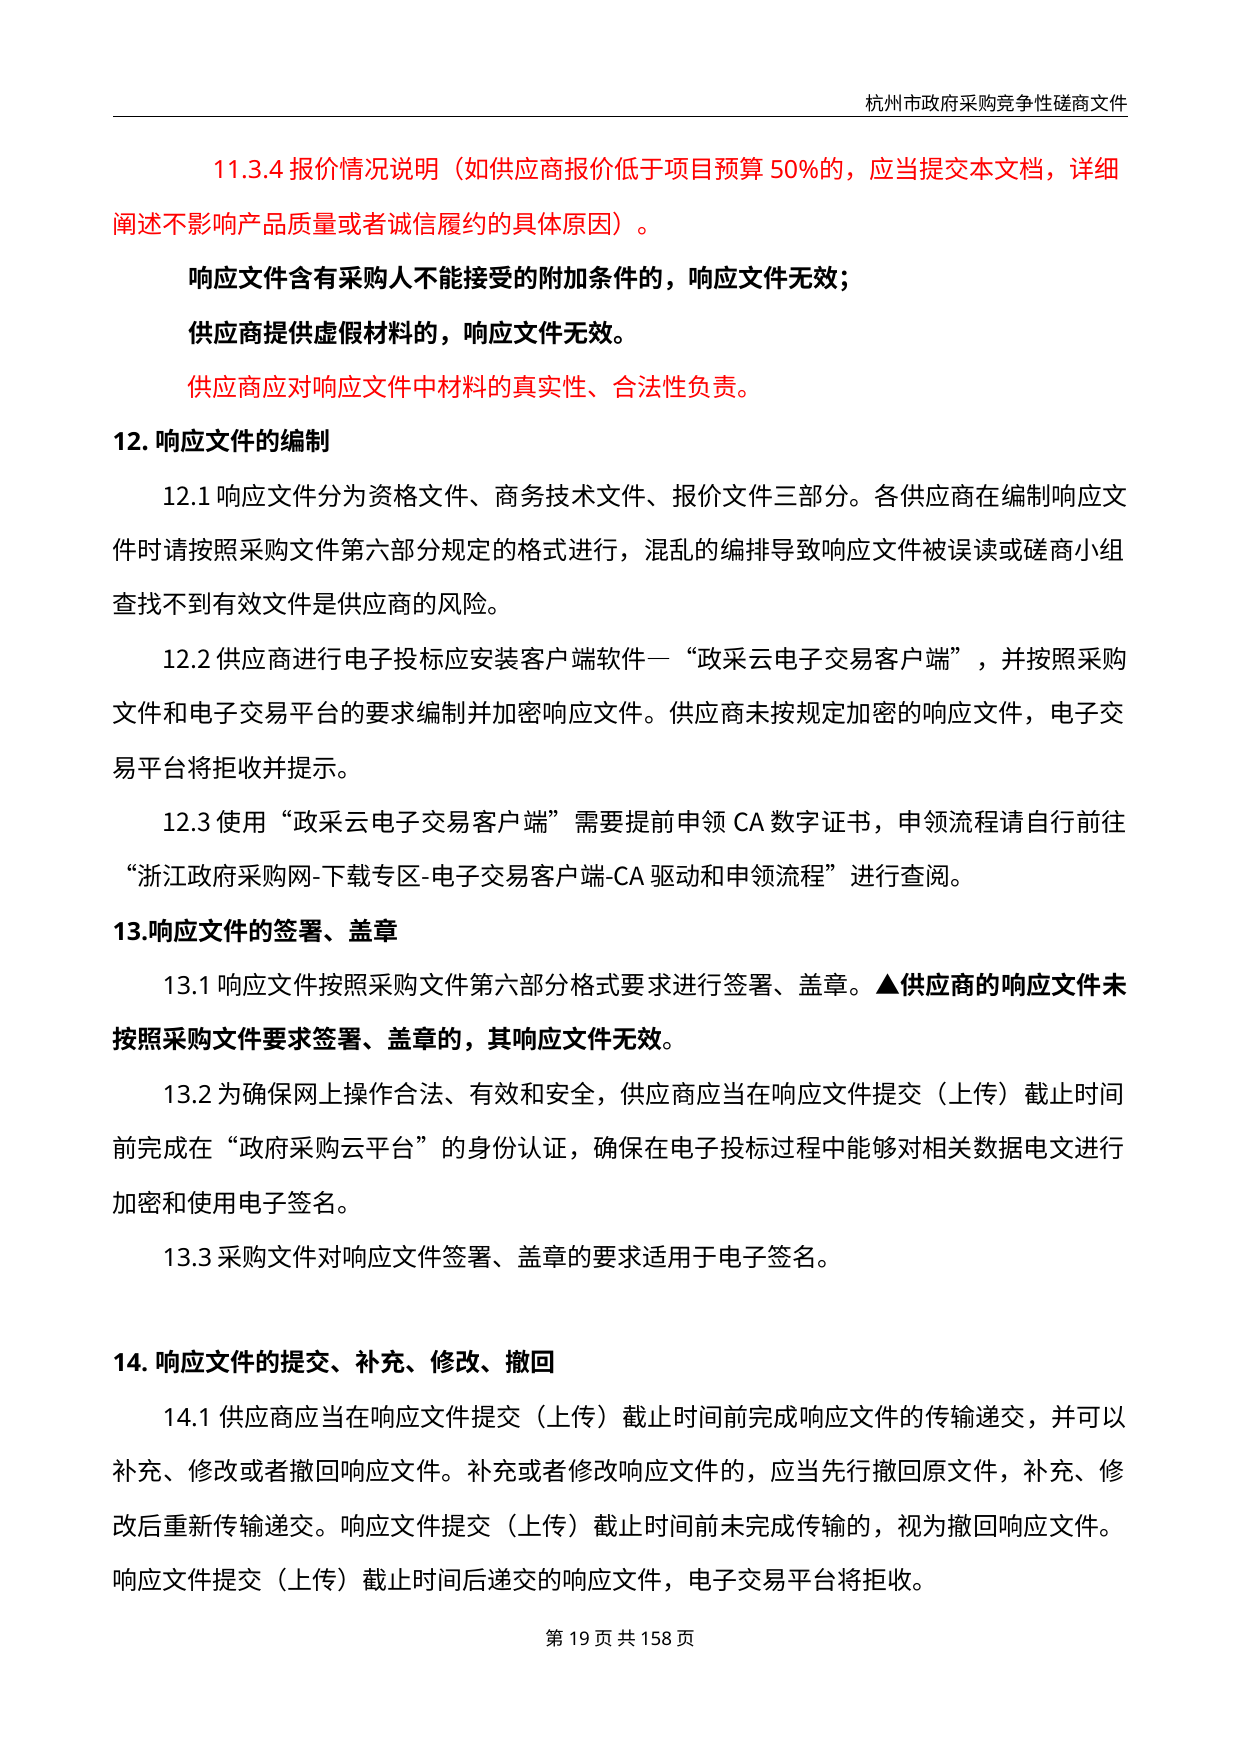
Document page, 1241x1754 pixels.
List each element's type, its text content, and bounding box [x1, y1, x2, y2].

text 14.1 供应商应当在响应文件提交（上传）截止时间前完成响应文件的传输递交，并可以补充、修改或者撤回响应文件。补充或者修改响应文件的，应当先行撤回原文件，补充、修改后重新传输递交。响应文件提交（上传）截止时间前未完成传输的，视为撤回响应文件。响应文件提交（上传）截止时间后递交的响应文件，电子交易平台将拒收。 [112, 1397, 1128, 1597]
text 13.2为确保网上操作合法、有效和安全，供应商应当在响应文件提交（上传）截止时间前完成在“政府采购云平台”的身份认证，确保在电子投标过程中能够对相关数据电文进行加密和使用电子签名。 [112, 1074, 1128, 1219]
text 12.1响应文件分为资格文件、商务技术文件、报价文件三部分。各供应商在编制响应文件时请按照采购文件第六部分规定的格式进行，混乱的编排导致响应文件被误读或磋商小组查找不到有效文件是供应商的风险。 [112, 476, 1128, 621]
text 供应商应对响应文件中材料的真实性、合法性负责。 [112, 367, 1128, 404]
text 13.1响应文件按照采购文件第六部分格式要求进行签署、盖章。▲供应商的响应文件未按照采购文件要求签署、盖章的，其响应文件无效。 [112, 966, 1128, 1056]
text 12.3使用“政采云电子交易客户端”需要提前申领CA数字证书，申领流程请自行前往“浙江政府采购网-下载专区-电子交易客户端-CA驱动和申领流程”进行查阅。 [112, 802, 1128, 893]
text 14. 响应文件的提交、补充、修改、撤回 [112, 1343, 1128, 1379]
text 13.响应文件的签署、盖章 [112, 911, 1128, 947]
text 12.2供应商进行电子投标应安装客户端软件—“政采云电子交易客户端”，并按照采购文件和电子交易平台的要求编制并加密响应文件。供应商未按规定加密的响应文件，电子交易平台将拒收并提示。 [112, 639, 1128, 784]
subtitle 11.3.4 报价情况说明（如供应商报价低于项目预算50%的，应当提交本文档，详细阐述不影响产品质量或者诚信履约的具体原因）。 [112, 150, 1128, 241]
text 12. 响应文件的编制 [112, 422, 1128, 458]
text 13.3采购文件对响应文件签署、盖章的要求适用于电子签名。 [112, 1237, 1128, 1274]
text 响应文件含有采购人不能接受的附加条件的，响应文件无效； [112, 259, 1128, 295]
text 供应商提供虚假材料的，响应文件无效。 [112, 313, 1128, 349]
